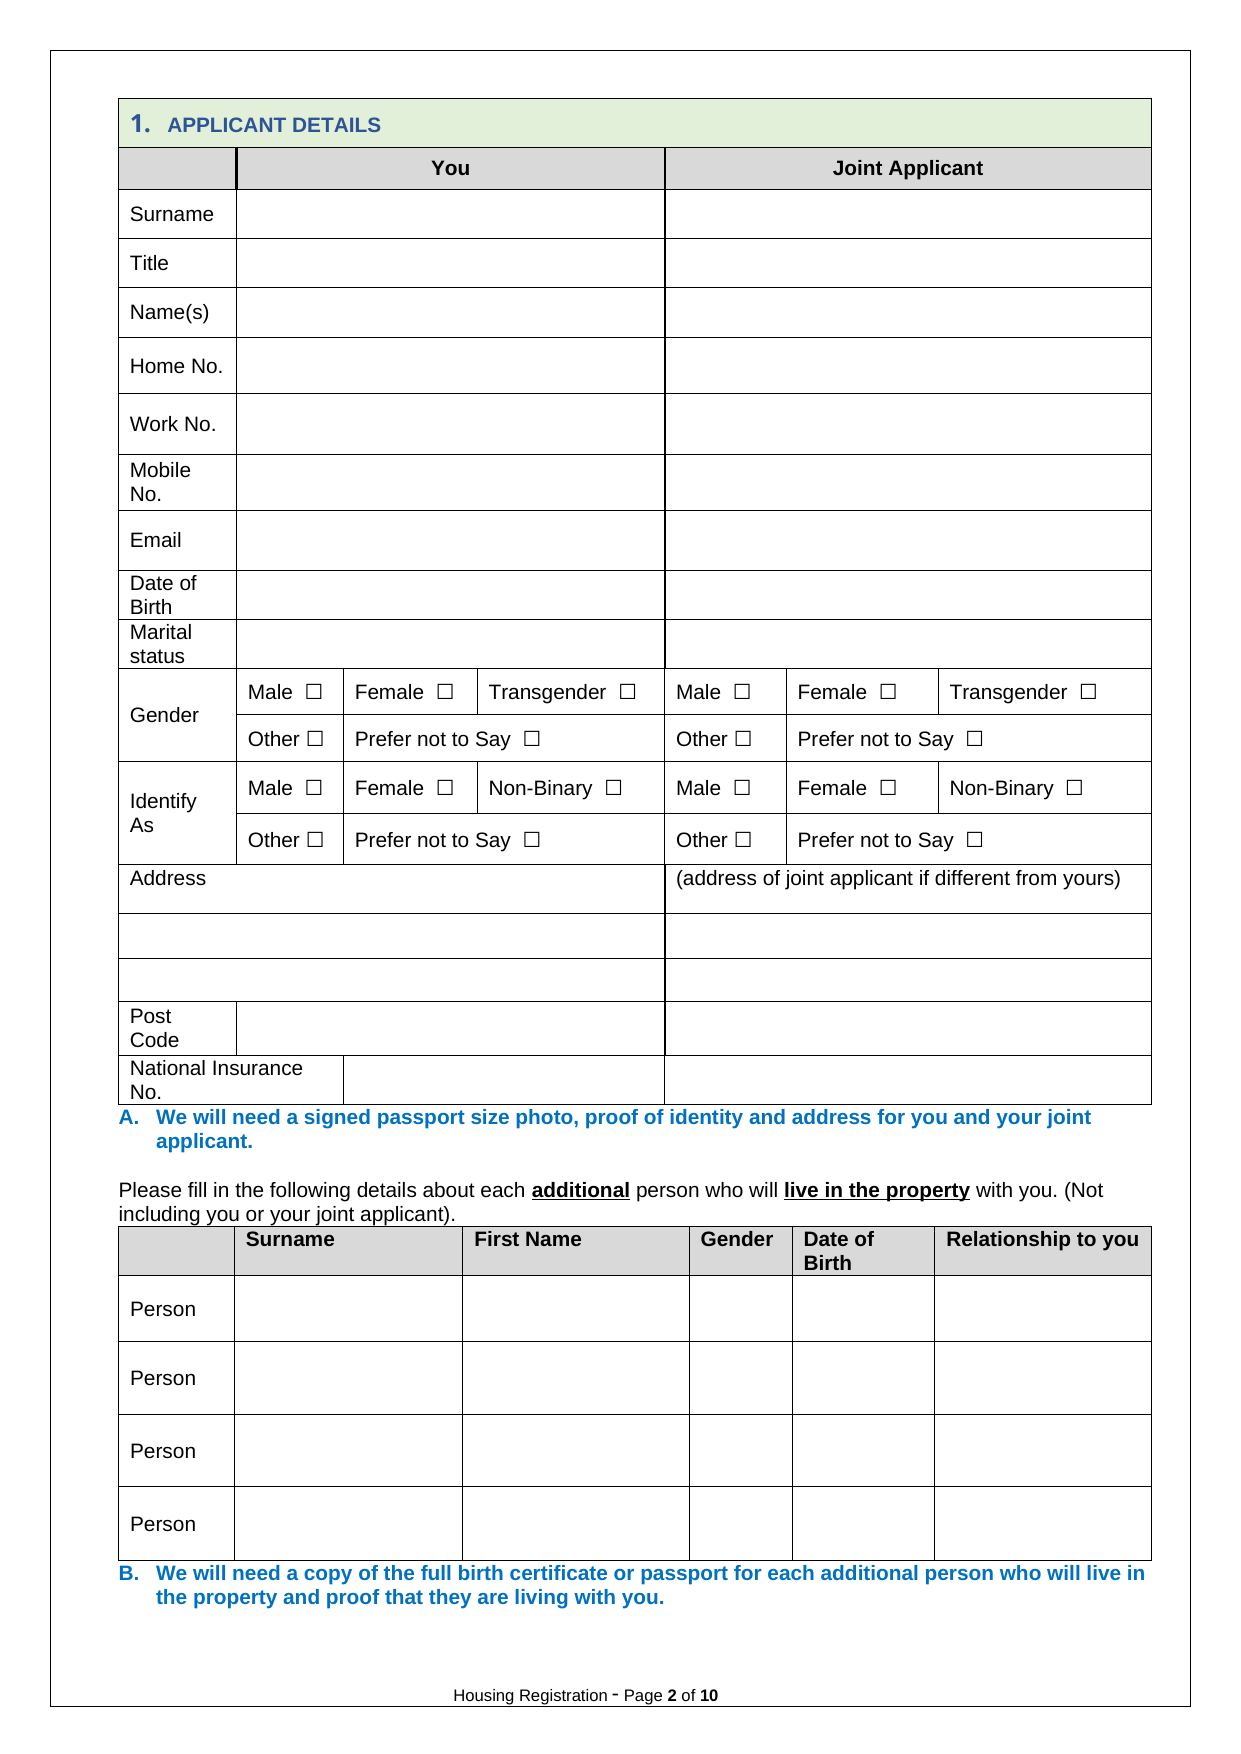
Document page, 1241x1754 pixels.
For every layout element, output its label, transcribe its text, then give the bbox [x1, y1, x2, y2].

table_cell [237, 571, 664, 618]
table_cell [119, 914, 664, 958]
table_cell [237, 239, 664, 287]
table_cell Transgender [478, 669, 664, 714]
table_cell Non-Binary [478, 762, 664, 813]
table_cell [690, 1342, 792, 1414]
table_cell Male [665, 762, 786, 813]
table_cell [237, 620, 664, 667]
table_cell [344, 1056, 664, 1103]
table_cell Work No. [119, 394, 236, 453]
table_cell [690, 1487, 792, 1560]
table_header [119, 1227, 234, 1275]
list We will need a signed passport size photo, proof of identity and address for you and your joint applicant. [118, 1105, 1152, 1152]
table_cell [935, 1276, 1151, 1341]
table_cell [665, 1056, 1151, 1103]
table_cell Address [119, 865, 664, 913]
table_header Gender [690, 1227, 792, 1275]
table_cell [666, 914, 1151, 958]
table_cell [666, 239, 1151, 287]
table_cell Email [119, 511, 236, 569]
table_cell [666, 338, 1151, 393]
table_cell Post Code [119, 1002, 236, 1054]
table_cell Date of Birth [119, 571, 236, 618]
table_cell Prefer not to Say [344, 814, 664, 864]
table_cell [666, 455, 1151, 510]
table_cell Other [665, 814, 786, 864]
table_cell (address of joint applicant if different from yours) [666, 865, 1151, 913]
table_cell [237, 455, 664, 510]
table_cell [935, 1415, 1151, 1486]
table_cell Prefer not to Say [787, 715, 1151, 761]
table_cell [666, 1002, 1151, 1054]
table_header Date of Birth [793, 1227, 934, 1275]
table_cell Male [237, 669, 343, 714]
table_cell [237, 190, 664, 238]
table_cell Gender [119, 669, 236, 761]
table_cell Home No. [119, 338, 236, 393]
table_header APPLICANT DETAILS [119, 99, 1151, 147]
table_cell [463, 1487, 689, 1560]
table_cell [119, 148, 235, 189]
table_cell Non-Binary [939, 762, 1151, 813]
table_cell [935, 1487, 1151, 1560]
table_cell [793, 1276, 934, 1341]
table_cell [237, 511, 664, 569]
table_cell Female [344, 669, 477, 714]
table_cell [690, 1276, 792, 1341]
table_cell Transgender [939, 669, 1151, 714]
table_cell Female [787, 669, 938, 714]
table_cell Surname [119, 190, 236, 238]
table_cell [793, 1487, 934, 1560]
text Please fill in the following details about each additional person who will live in the property with you. (Not including you or your joint applicant). [118, 1178, 1152, 1226]
table_header Surname [235, 1227, 462, 1275]
table_cell [235, 1342, 462, 1414]
table_cell [237, 1002, 664, 1054]
table_cell Other [665, 715, 786, 761]
list We will need a copy of the full birth certificate or passport for each additional person who will live in the property and proof that they are living with you. [118, 1561, 1152, 1609]
table_cell [237, 288, 664, 337]
table_cell [235, 1276, 462, 1341]
table_cell [666, 288, 1151, 337]
table_cell Male [237, 762, 343, 813]
table_cell Joint Applicant [666, 148, 1151, 189]
table_cell [237, 394, 664, 453]
table_cell You [238, 148, 664, 189]
table_cell [666, 959, 1151, 1001]
table_cell [666, 511, 1151, 569]
table_cell Title [119, 239, 236, 287]
table_cell Person [119, 1415, 234, 1486]
table_cell Other [237, 715, 343, 761]
table_header Relationship to you [935, 1227, 1151, 1275]
table_cell Female [787, 762, 938, 813]
table_cell [793, 1415, 934, 1486]
table_cell Person [119, 1276, 234, 1341]
table_cell [463, 1415, 689, 1486]
table_cell Marital status [119, 620, 236, 667]
table_cell Identify As [119, 762, 236, 864]
table_cell Prefer not to Say [344, 715, 664, 761]
table_cell [666, 190, 1151, 238]
table_cell [463, 1276, 689, 1341]
table_cell [235, 1415, 462, 1486]
table_cell Person [119, 1487, 234, 1560]
table_cell [237, 338, 664, 393]
table_cell [666, 620, 1151, 667]
table_cell [666, 571, 1151, 618]
table_cell Prefer not to Say [787, 814, 1151, 864]
table_cell [666, 394, 1151, 453]
table_cell [119, 959, 664, 1001]
table_cell [935, 1342, 1151, 1414]
table_header First Name [463, 1227, 689, 1275]
table_cell [463, 1342, 689, 1414]
table_cell Male [665, 669, 786, 714]
table_cell [690, 1415, 792, 1486]
table_cell [235, 1487, 462, 1560]
table_cell Name(s) [119, 288, 236, 337]
table_cell National Insurance No. [119, 1056, 343, 1103]
table_cell [793, 1342, 934, 1414]
table_cell Mobile No. [119, 455, 236, 510]
table_cell Female [344, 762, 477, 813]
table_cell Other [237, 814, 343, 864]
table_cell Person [119, 1342, 234, 1414]
